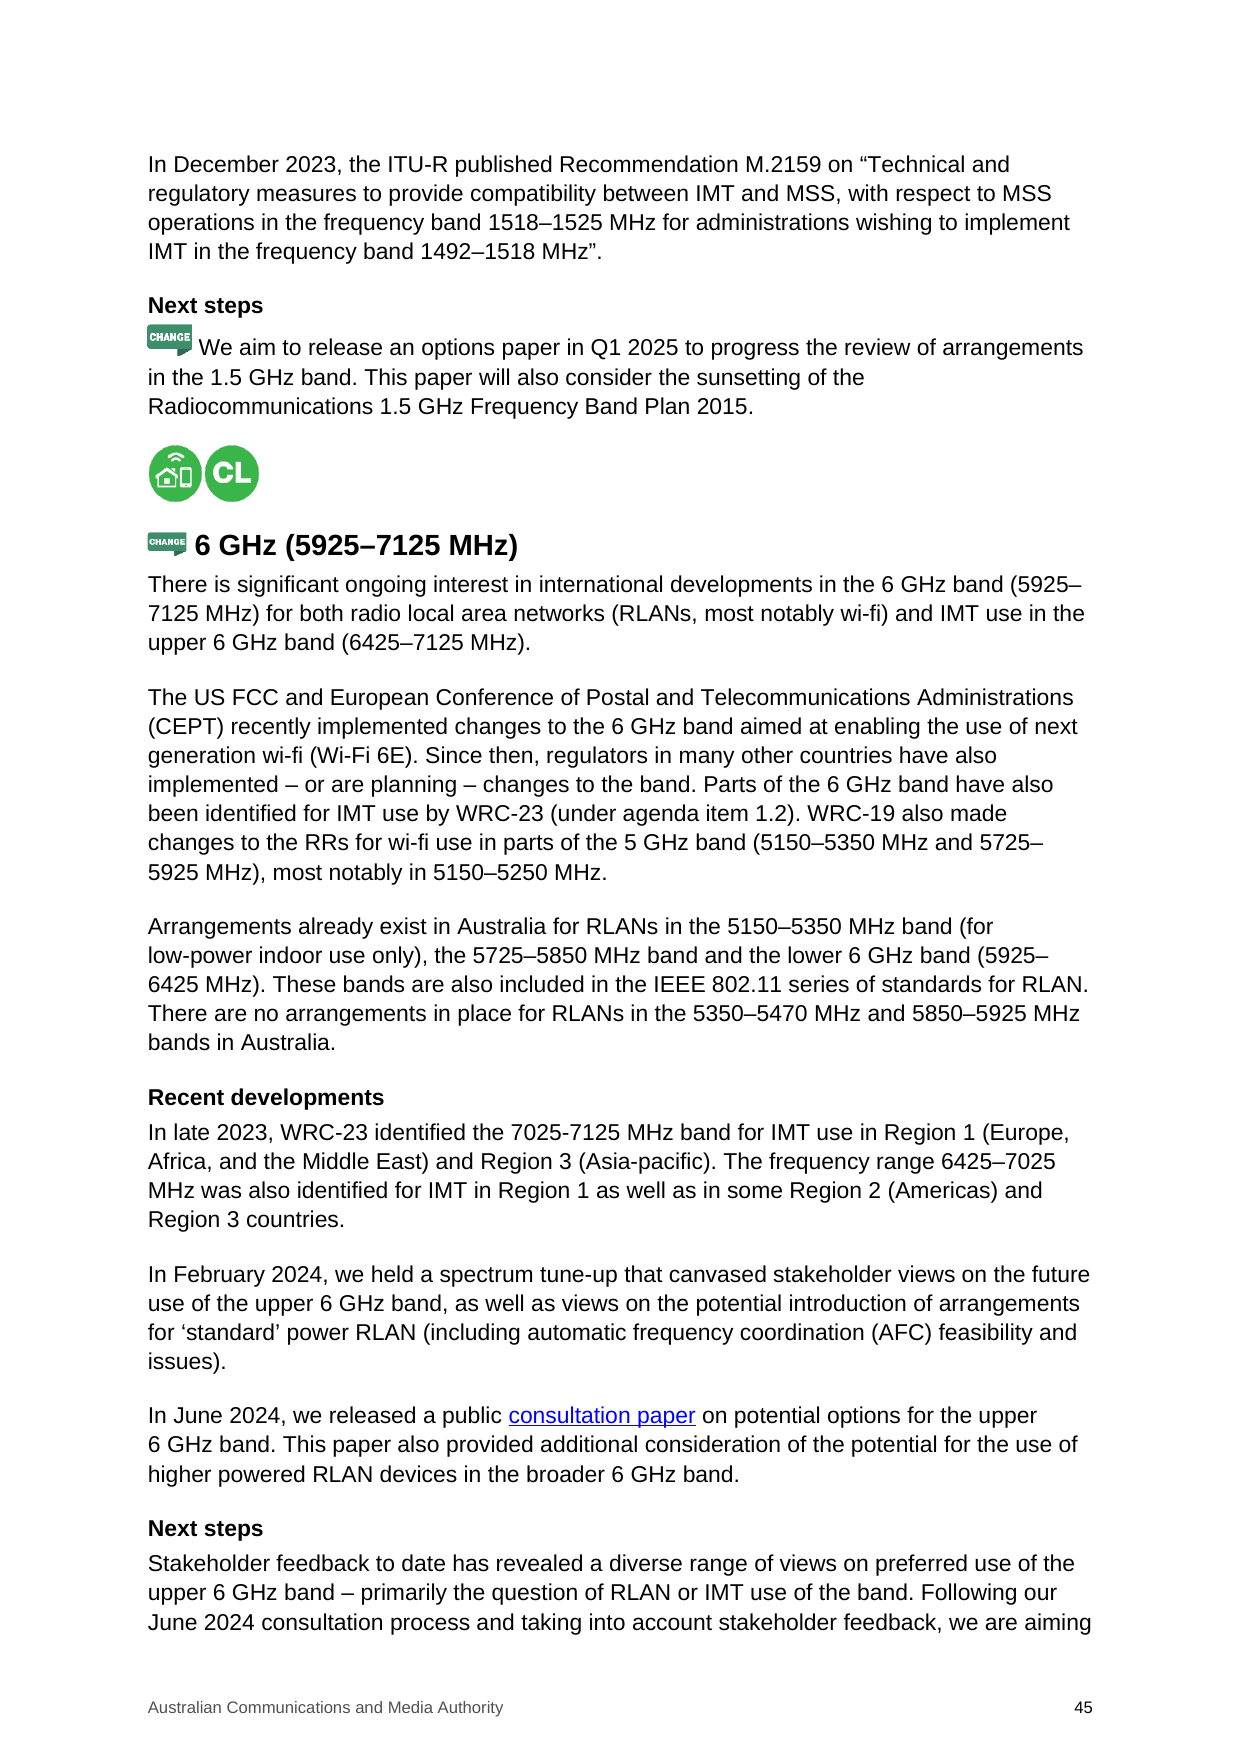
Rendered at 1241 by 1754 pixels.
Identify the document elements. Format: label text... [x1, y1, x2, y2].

text In February 2024, we held a spectrum tune-up that canvased stakeholder views on the future use of the upper 6 GHz band, as well as views on the potential introduction of arrangements for ‘standard’ power RLAN (including automatic frequency coordination (AFC) feasibility and issues). [148, 1258, 1092, 1374]
subtitle Next steps [148, 1512, 1092, 1541]
subtitle 6 GHz (5925–7125 MHz) [148, 528, 1092, 562]
text In late 2023, WRC-23 identified the 7025-7125 MHz band for IMT use in Region 1 (Europe, Africa, and the Middle East) and Region 3 (Asia-pacific). The frequency range 6425–7025 MHz was also identified for IMT in Region 1 as well as in some Region 2 (Americas) and Region 3 countries. [148, 1116, 1092, 1233]
text The US FCC and European Conference of Postal and Telecommunications Administrations (CEPT) recently implemented changes to the 6 GHz band aimed at enabling the use of next generation wi-fi (Wi-Fi 6E). Since then, regulators in many other countries have also implemented – or are planning – changes to the band. Parts of the 6 GHz band have also been identified for IMT use by WRC-23 (under agenda item 1.2). WRC-19 also made changes to the RRs for wi-fi use in parts of the 5 GHz band (5150–5350 MHz and 5725–5925 MHz), most notably in 5150–5250 MHz. [148, 681, 1092, 885]
picture [147, 443, 261, 504]
subtitle Recent developments [148, 1081, 1092, 1110]
text Arrangements already exist in Australia for RLANs in the 5150–5350 MHz band (for low-power indoor use only), the 5725–5850 MHz band and the lower 6 GHz band (5925–6425 MHz). These bands are also included in the IEEE 802.11 series of standards for RLAN. There are no arrangements in place for RLANs in the 5350–5470 MHz and 5850–5925 MHz bands in Australia. [148, 910, 1092, 1056]
text In June 2024, we released a public consultation paper on potential options for the upper 6 GHz band. This paper also provided additional consideration of the potential for the use of higher powered RLAN devices in the broader 6 GHz band. [148, 1399, 1092, 1487]
subtitle Next steps [148, 289, 1092, 318]
text In December 2023, the ITU-R published Recommendation M.2159 on “Technical and regulatory measures to provide compatibility between IMT and MSS, with respect to MSS operations in the frequency band 1518–1525 MHz for administrations wishing to implement IMT in the frequency band 1492–1518 MHz”. [148, 148, 1092, 264]
picture [147, 324, 192, 356]
picture [147, 532, 187, 556]
text There is significant ongoing interest in international developments in the 6 GHz band (5925–7125 MHz) for both radio local area networks (RLANs, most notably wi-fi) and IMT use in the upper 6 GHz band (6425–7125 MHz). [148, 568, 1092, 656]
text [148, 1547, 1092, 1635]
text We aim to release an options paper in Q1 2025 to progress the review of arrangements in the 1.5 GHz band. This paper will also consider the sunsetting of the Radiocommunications 1.5 GHz Frequency Band Plan 2015. [148, 325, 1092, 419]
